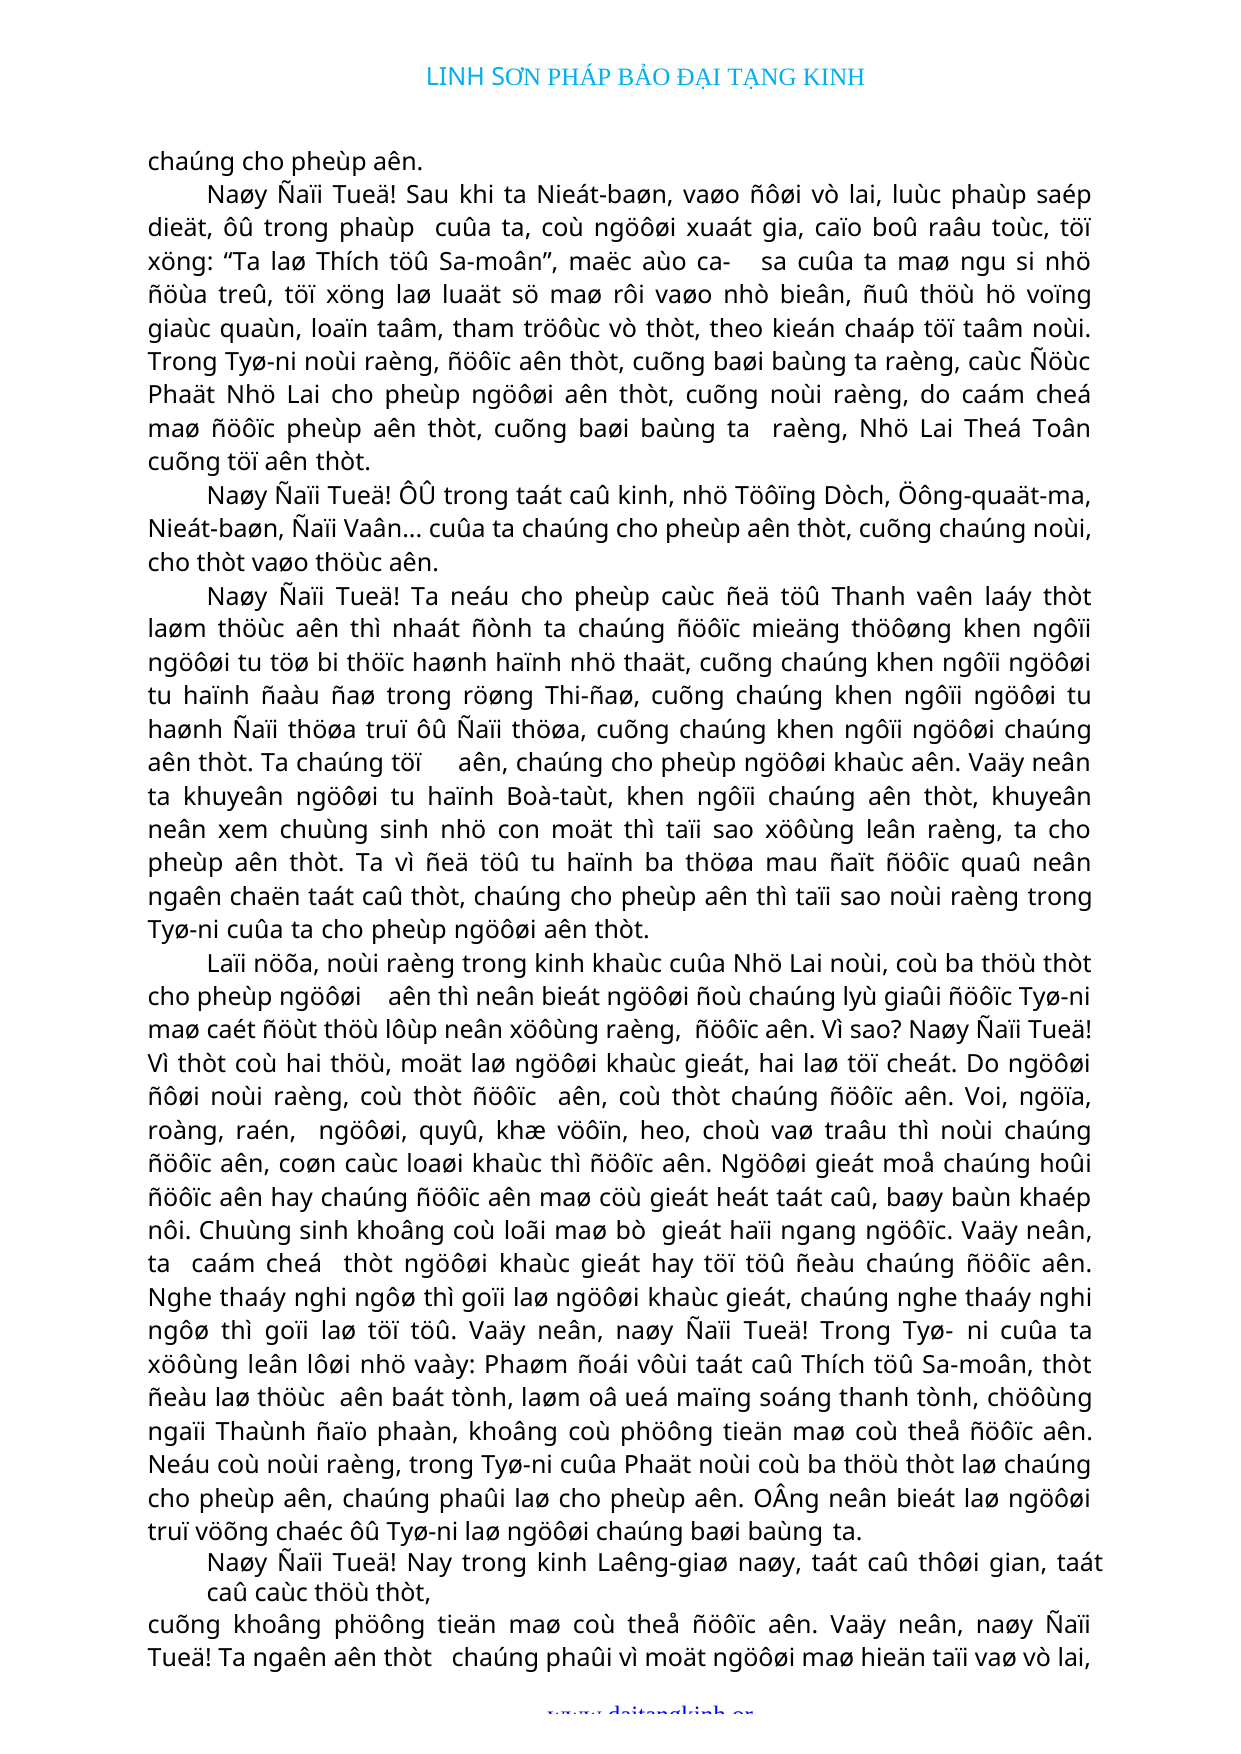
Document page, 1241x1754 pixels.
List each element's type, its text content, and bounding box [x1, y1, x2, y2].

text Naøy Ñaïi Tueä! ÔÛ trong taát caû kinh, nhö Töôïng Dòch, Öông-quaät-ma, Nieát-baøn, Ñaïi Vaân... cuûa ta chaúng cho pheùp aên thòt, cuõng chaúng noùi, cho thòt vaøo thöùc aên. [147, 478, 1093, 578]
text Naøy Ñaïi Tueä! Nay trong kinh Laêng-giaø naøy, taát caû thôøi gian, taát caû caùc thöù thòt, [206, 1548, 1105, 1607]
text Laïi nöõa, noùi raèng trong kinh khaùc cuûa Nhö Lai noùi, coù ba thöù thòt cho pheùp ngöôøi aên thì neân bieát ngöôøi ñoù chaúng lyù giaûi ñöôïc Tyø-ni maø caét ñöùt thöù lôùp neân xöôùng raèng, ñöôïc aên. Vì sao? Naøy Ñaïi Tueä! Vì thòt coù hai thöù, moät laø ngöôøi khaùc gieát, hai laø töï cheát. Do ngöôøi ñôøi noùi raèng, coù thòt ñöôïc aên, coù thòt chaúng ñöôïc aên. Voi, ngöïa, roàng, raén, ngöôøi, quyû, khæ vöôïn, heo, choù vaø traâu thì noùi chaúng ñöôïc aên, coøn caùc loaøi khaùc thì ñöôïc aên. Ngöôøi gieát moå chaúng hoûi ñöôïc aên hay chaúng ñöôïc aên maø cöù gieát heát taát caû, baøy baùn khaép nôi. Chuùng sinh khoâng coù loãi maø bò gieát haïi ngang ngöôïc. Vaäy neân, ta caám cheá thòt ngöôøi khaùc gieát hay töï töû ñeàu chaúng ñöôïc aên. Nghe thaáy nghi ngôø thì goïi laø ngöôøi khaùc gieát, chaúng nghe thaáy nghi ngôø thì goïi laø töï töû. Vaäy neân, naøy Ñaïi Tueä! Trong Tyø- ni cuûa ta xöôùng leân lôøi nhö vaày: Phaøm ñoái vôùi taát caû Thích töû Sa-moân, thòt ñeàu laø thöùc aên baát tònh, laøm oâ ueá maïng soáng thanh tònh, chöôùng ngaïi Thaùnh ñaïo phaàn, khoâng coù phöông tieän maø coù theå ñöôïc aên. Neáu coù noùi raèng, trong Tyø-ni cuûa Phaät noùi coù ba thöù thòt laø chaúng cho pheùp aên, chaúng phaûi laø cho pheùp aên. OÂng neân bieát laø ngöôøi truï vöõng chaéc ôû Tyø-ni laø ngöôøi chaúng baøi baùng ta. [147, 946, 1093, 1548]
text Naøy Ñaïi Tueä! Ta neáu cho pheùp caùc ñeä töû Thanh vaên laáy thòt laøm thöùc aên thì nhaát ñònh ta chaúng ñöôïc mieäng thöôøng khen ngôïi ngöôøi tu töø bi thöïc haønh haïnh nhö thaät, cuõng chaúng khen ngôïi ngöôøi tu haïnh ñaàu ñaø trong röøng Thi-ñaø, cuõng chaúng khen ngôïi ngöôøi tu haønh Ñaïi thöøa truï ôû Ñaïi thöøa, cuõng chaúng khen ngôïi ngöôøi chaúng aên thòt. Ta chaúng töï aên, chaúng cho pheùp ngöôøi khaùc aên. Vaäy neân ta khuyeân ngöôøi tu haïnh Boà-taùt, khen ngôïi chaúng aên thòt, khuyeân neân xem chuùng sinh nhö con moät thì taïi sao xöôùng leân raèng, ta cho pheùp aên thòt. Ta vì ñeä töû tu haïnh ba thöøa mau ñaït ñöôïc quaû neân ngaên chaën taát caû thòt, chaúng cho pheùp aên thì taïi sao noùi raèng trong Tyø-ni cuûa ta cho pheùp ngöôøi aên thòt. [147, 578, 1093, 946]
text chaúng cho pheùp aên. [147, 145, 1105, 177]
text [147, 1607, 1093, 1674]
text Naøy Ñaïi Tueä! Sau khi ta Nieát-baøn, vaøo ñôøi vò lai, luùc phaùp saép dieät, ôû trong phaùp cuûa ta, coù ngöôøi xuaát gia, caïo boû raâu toùc, töï xöng: “Ta laø Thích töû Sa-moân”, maëc aùo ca- sa cuûa ta maø ngu si nhö ñöùa treû, töï xöng laø luaät sö maø rôi vaøo nhò bieân, ñuû thöù hö voïng giaùc quaùn, loaïn taâm, tham tröôùc vò thòt, theo kieán chaáp töï taâm noùi. Trong Tyø-ni noùi raèng, ñöôïc aên thòt, cuõng baøi baùng ta raèng, caùc Ñöùc Phaät Nhö Lai cho pheùp ngöôøi aên thòt, cuõng noùi raèng, do caám cheá maø ñöôïc pheùp aên thòt, cuõng baøi baùng ta raèng, Nhö Lai Theá Toân cuõng töï aên thòt. [147, 177, 1093, 478]
